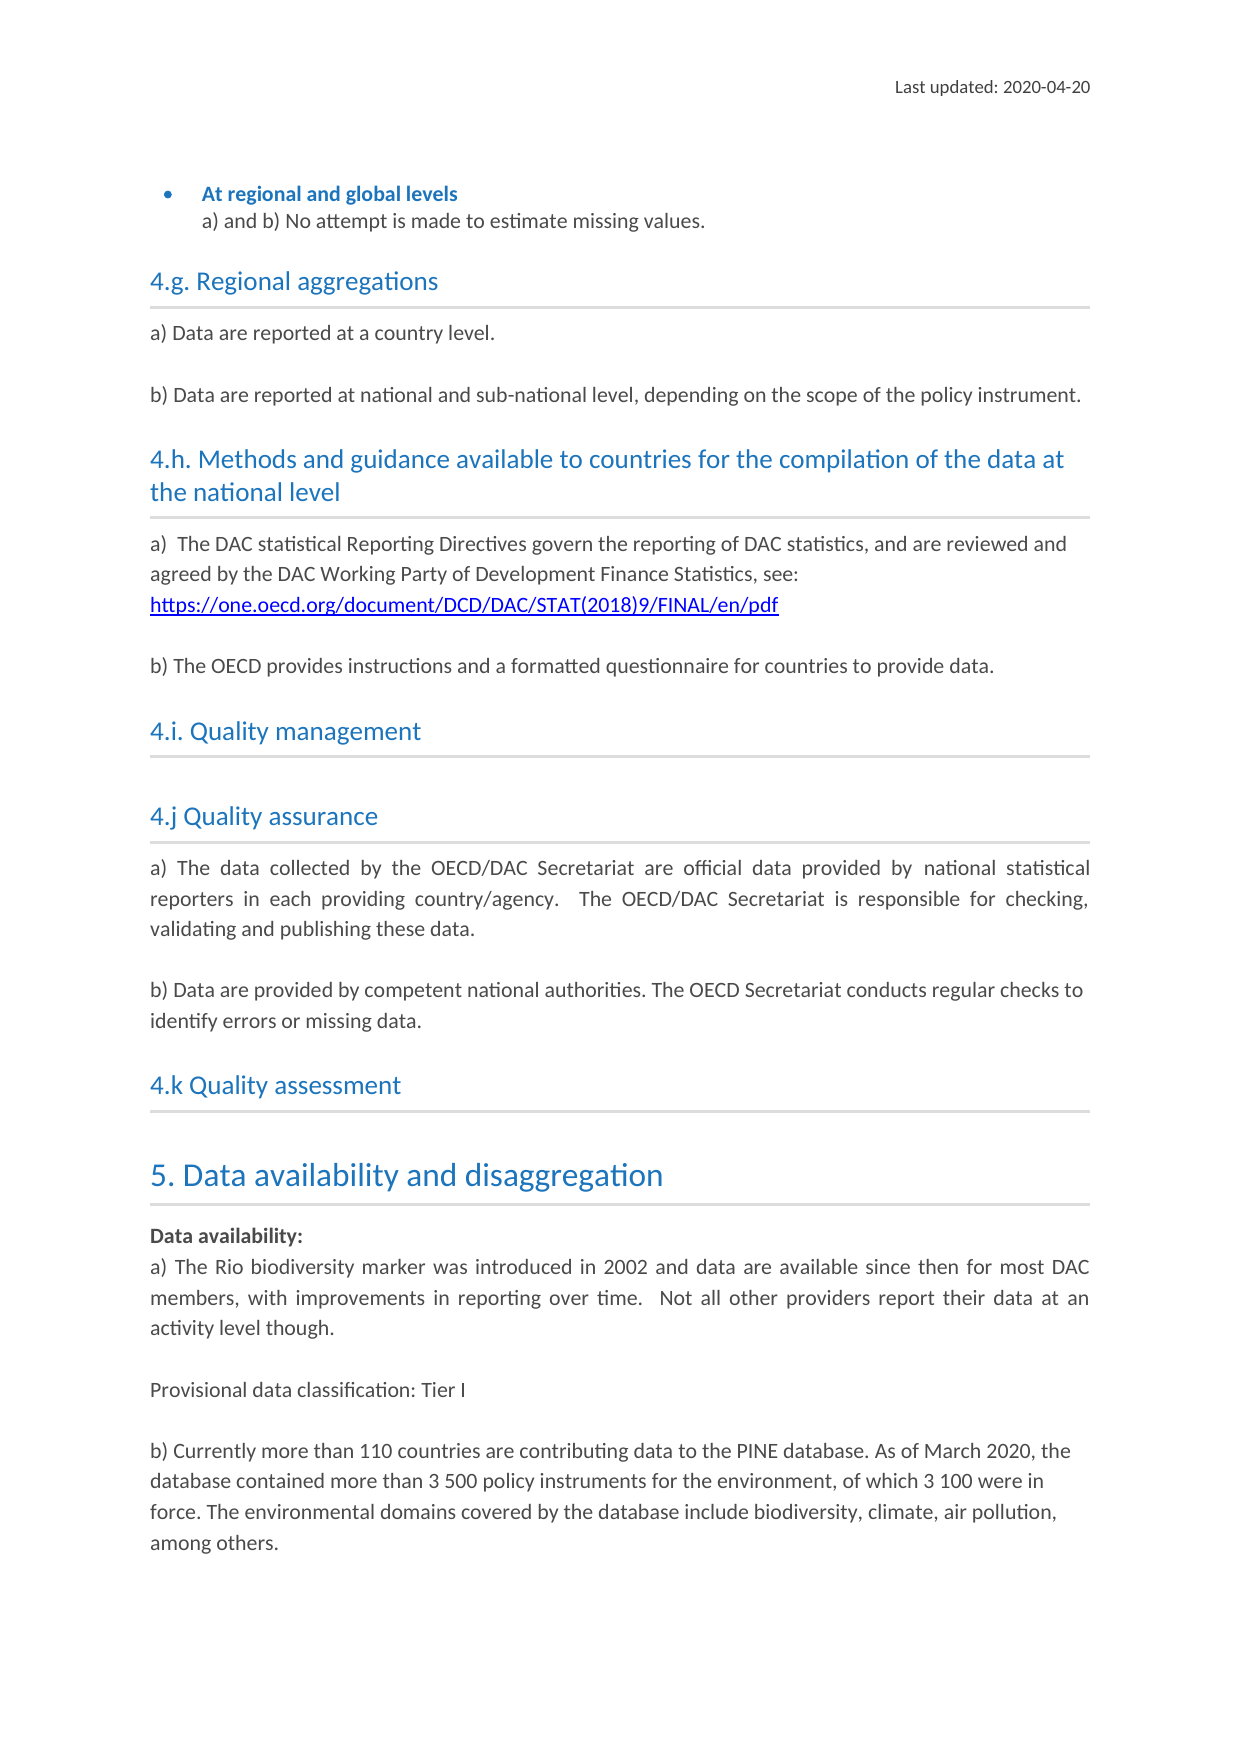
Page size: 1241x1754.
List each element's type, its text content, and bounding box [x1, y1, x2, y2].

list At regional and global levels [164, 181, 1090, 207]
text 4.h. Methods and guidance available to countries for the compilation of the data at the national level [150, 442, 1090, 516]
text a) The DAC statistical Reporting Directives govern the reporting of DAC statistics, and are reviewed and agreed by the DAC Working Party of Development Finance Statistics, see: https://one.oecd.org/document/DCD/DAC/STAT(2018)9/FINAL/en/pdf [150, 530, 1090, 618]
text 4.i. Quality management [150, 714, 1090, 755]
text Data availability: [150, 1223, 1090, 1249]
text b) Currently more than 110 countries are contributing data to the PINE database. As of March 2020, the database contained more than 3 500 policy instruments for the environment, of which 3 100 were in force. The environmental domains covered by the database include biodiversity, climate, air pollution, among others. [150, 1437, 1090, 1556]
text a) The Rio biodiversity marker was introduced in 2002 and data are available since then for most DAC members, with improvements in reporting over time. Not all other providers report their data at an activity level though. [150, 1253, 1090, 1341]
text a) The data collected by the OECD/DAC Secretariat are official data provided by national statistical reporters in each providing country/agency. The OECD/DAC Secretariat is responsible for checking, validating and publishing these data. [150, 854, 1090, 942]
text 4.g. Regional aggregations [150, 264, 1090, 306]
text a) Data are reported at a country level. [150, 319, 1090, 346]
text 4.j Quality assurance [150, 799, 1090, 841]
text b) Data are reported at national and sub-national level, depending on the scope of the policy instrument. [150, 381, 1090, 407]
text b) Data are provided by competent national authorities. The OECD Secretariat conducts regular checks to identify errors or missing data. [150, 977, 1090, 1034]
text b) The OECD provides instructions and a formatted questionnaire for countries to provide data. [150, 652, 1090, 679]
text 5. Data availability and disaggregation [150, 1154, 1090, 1203]
text Provisional data classification: Tier I [150, 1376, 1090, 1402]
text 4.k Quality assessment [150, 1068, 1090, 1110]
text a) and b) No attempt is made to estimate missing values. [150, 207, 1090, 234]
